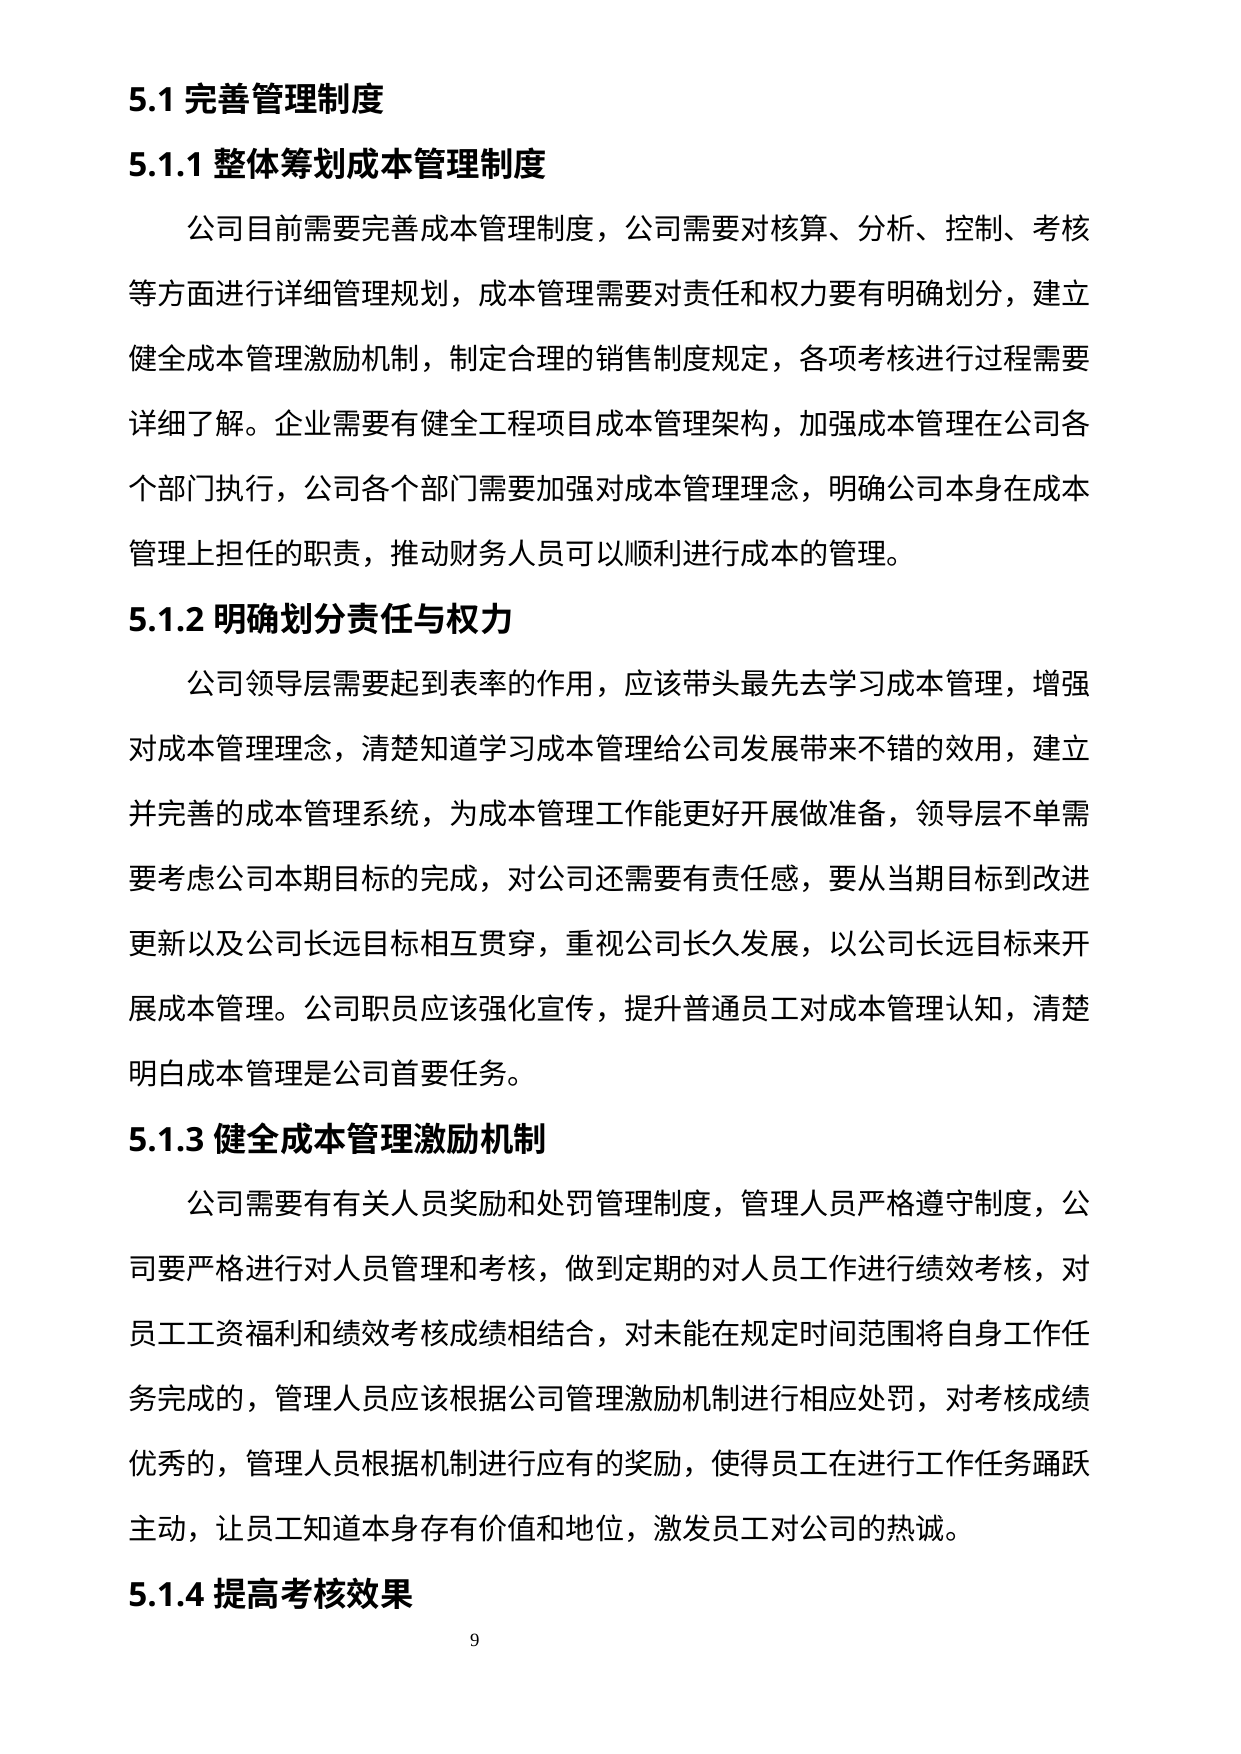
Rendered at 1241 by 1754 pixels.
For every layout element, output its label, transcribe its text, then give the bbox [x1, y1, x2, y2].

text 公司需要有有关人员奖励和处罚管理制度，管理人员严格遵守制度，公司要严格进行对人员管理和考核，做到定期的对人员工作进行绩效考核，对员工工资福利和绩效考核成绩相结合，对未能在规定时间范围将自身工作任务完成的，管理人员应该根据公司管理激励机制进行相应处罚，对考核成绩优秀的，管理人员根据机制进行应有的奖励，使得员工在进行工作任务踊跃主动，让员工知道本身存有价值和地位，激发员工对公司的热诚。 [128, 1169, 1112, 1559]
text 公司目前需要完善成本管理制度，公司需要对核算、分析、控制、考核等方面进行详细管理规划，成本管理需要对责任和权力要有明确划分，建立健全成本管理激励机制，制定合理的销售制度规定，各项考核进行过程需要详细了解。企业需要有健全工程项目成本管理架构，加强成本管理在公司各个部门执行，公司各个部门需要加强对成本管理理念，明确公司本身在成本管理上担任的职责，推动财务人员可以顺利进行成本的管理。 [128, 194, 1112, 584]
text 5.1.2 明确划分责任与权力 [128, 584, 1112, 649]
text 5.1.1 整体筹划成本管理制度 [128, 129, 1112, 194]
text 公司领导层需要起到表率的作用，应该带头最先去学习成本管理，增强对成本管理理念，清楚知道学习成本管理给公司发展带来不错的效用，建立并完善的成本管理系统，为成本管理工作能更好开展做准备，领导层不单需要考虑公司本期目标的完成，对公司还需要有责任感，要从当期目标到改进更新以及公司长远目标相互贯穿，重视公司长久发展，以公司长远目标来开展成本管理。公司职员应该强化宣传，提升普通员工对成本管理认知，清楚明白成本管理是公司首要任务。 [128, 649, 1112, 1104]
text 5.1 完善管理制度 [128, 64, 1112, 129]
text 5.1.3 健全成本管理激励机制 [128, 1104, 1112, 1169]
text 5.1.4 提高考核效果 [128, 1559, 1112, 1624]
